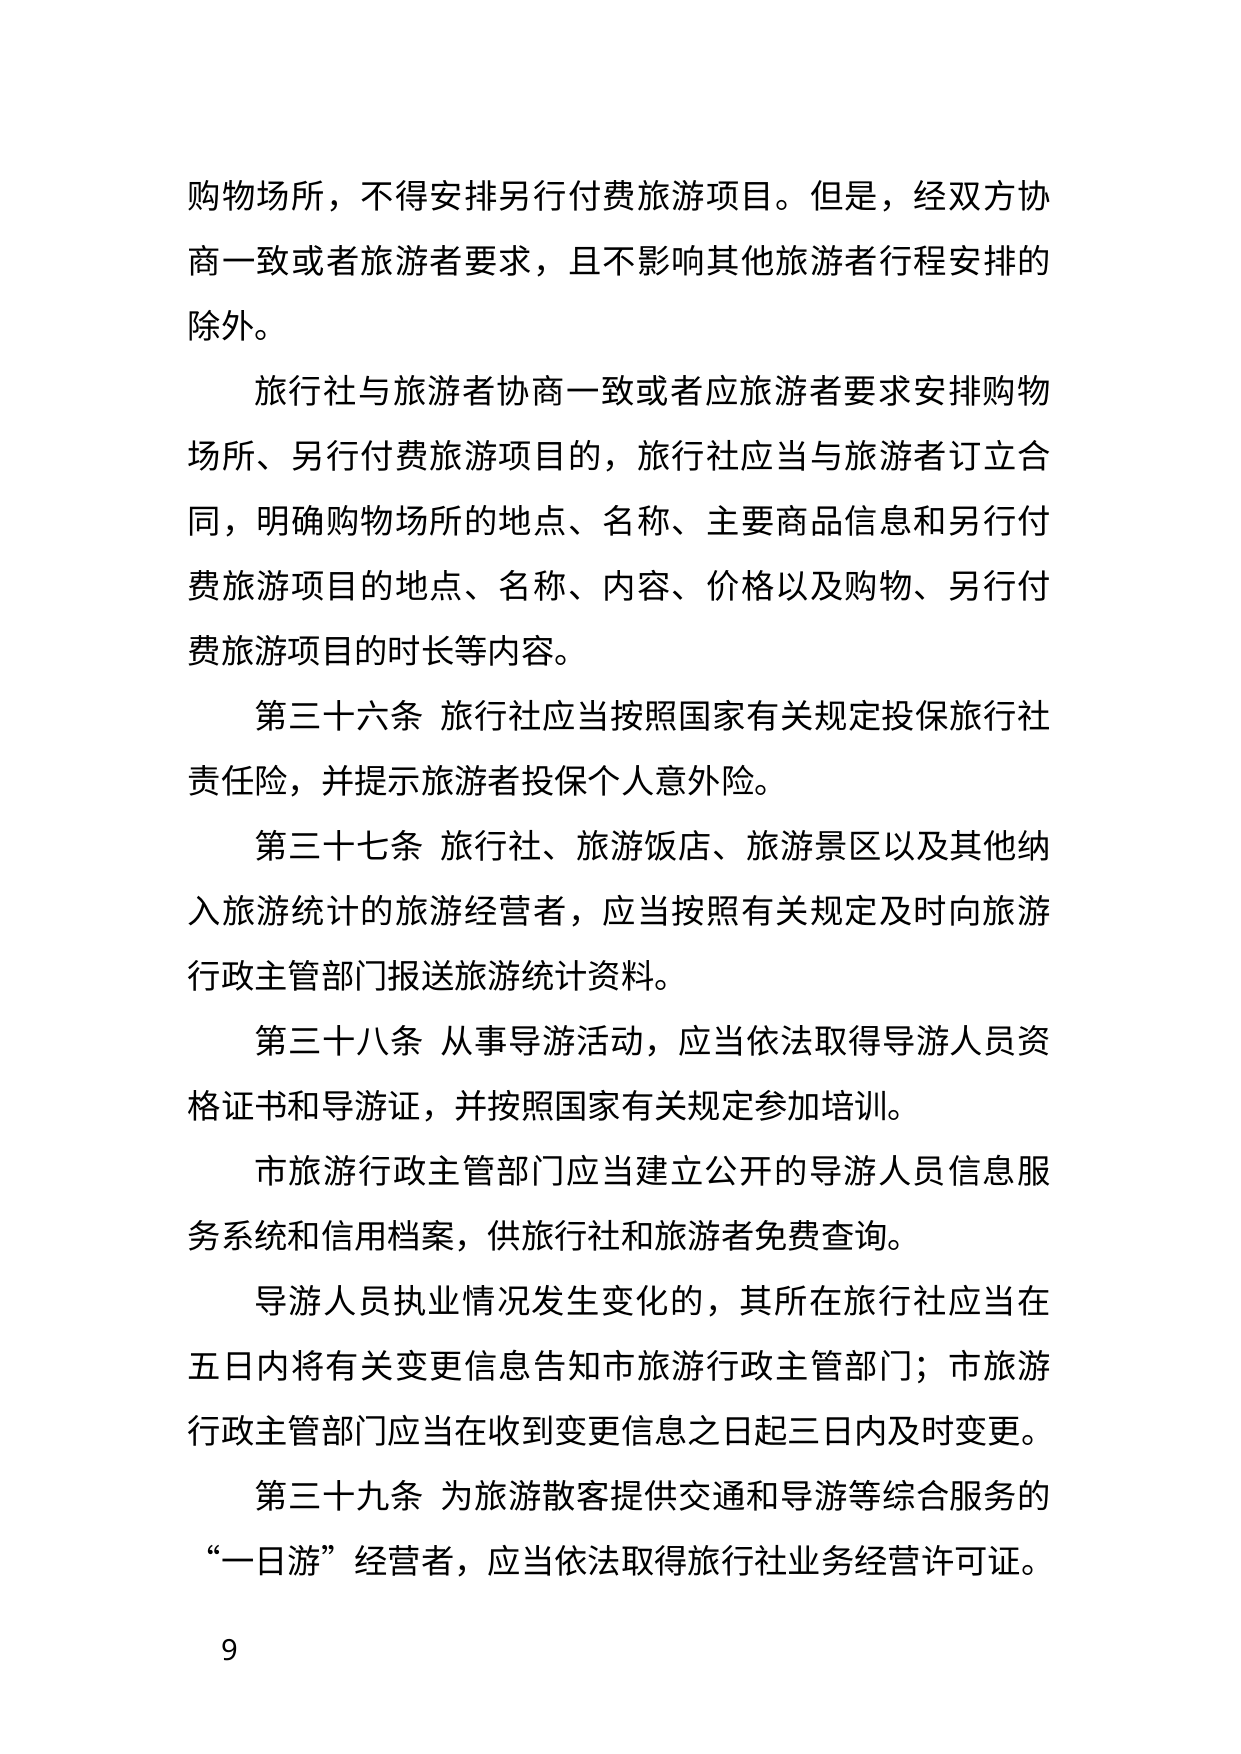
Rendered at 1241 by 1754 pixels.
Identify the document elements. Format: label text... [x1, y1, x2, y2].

text 市旅游行政主管部门应当建立公开的导游人员信息服务系统和信用档案，供旅行社和旅游者免费查询。 [187, 1137, 1053, 1267]
text 第三十六条 旅行社应当按照国家有关规定投保旅行社责任险，并提示旅游者投保个人意外险。 [187, 682, 1053, 812]
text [187, 162, 1053, 357]
text 第三十九条 为旅游散客提供交通和导游等综合服务的“一日游”经营者，应当依法取得旅行社业务经营许可证。 [187, 1462, 1053, 1592]
text 导游人员执业情况发生变化的，其所在旅行社应当在五日内将有关变更信息告知市旅游行政主管部门；市旅游行政主管部门应当在收到变更信息之日起三日内及时变更。 [187, 1267, 1053, 1462]
text 第三十八条 从事导游活动，应当依法取得导游人员资格证书和导游证，并按照国家有关规定参加培训。 [187, 1007, 1053, 1137]
text 旅行社与旅游者协商一致或者应旅游者要求安排购物场所、另行付费旅游项目的，旅行社应当与旅游者订立合同，明确购物场所的地点、名称、主要商品信息和另行付费旅游项目的地点、名称、内容、价格以及购物、另行付费旅游项目的时长等内容。 [187, 357, 1053, 682]
text 第三十七条 旅行社、旅游饭店、旅游景区以及其他纳入旅游统计的旅游经营者，应当按照有关规定及时向旅游行政主管部门报送旅游统计资料。 [187, 812, 1053, 1007]
